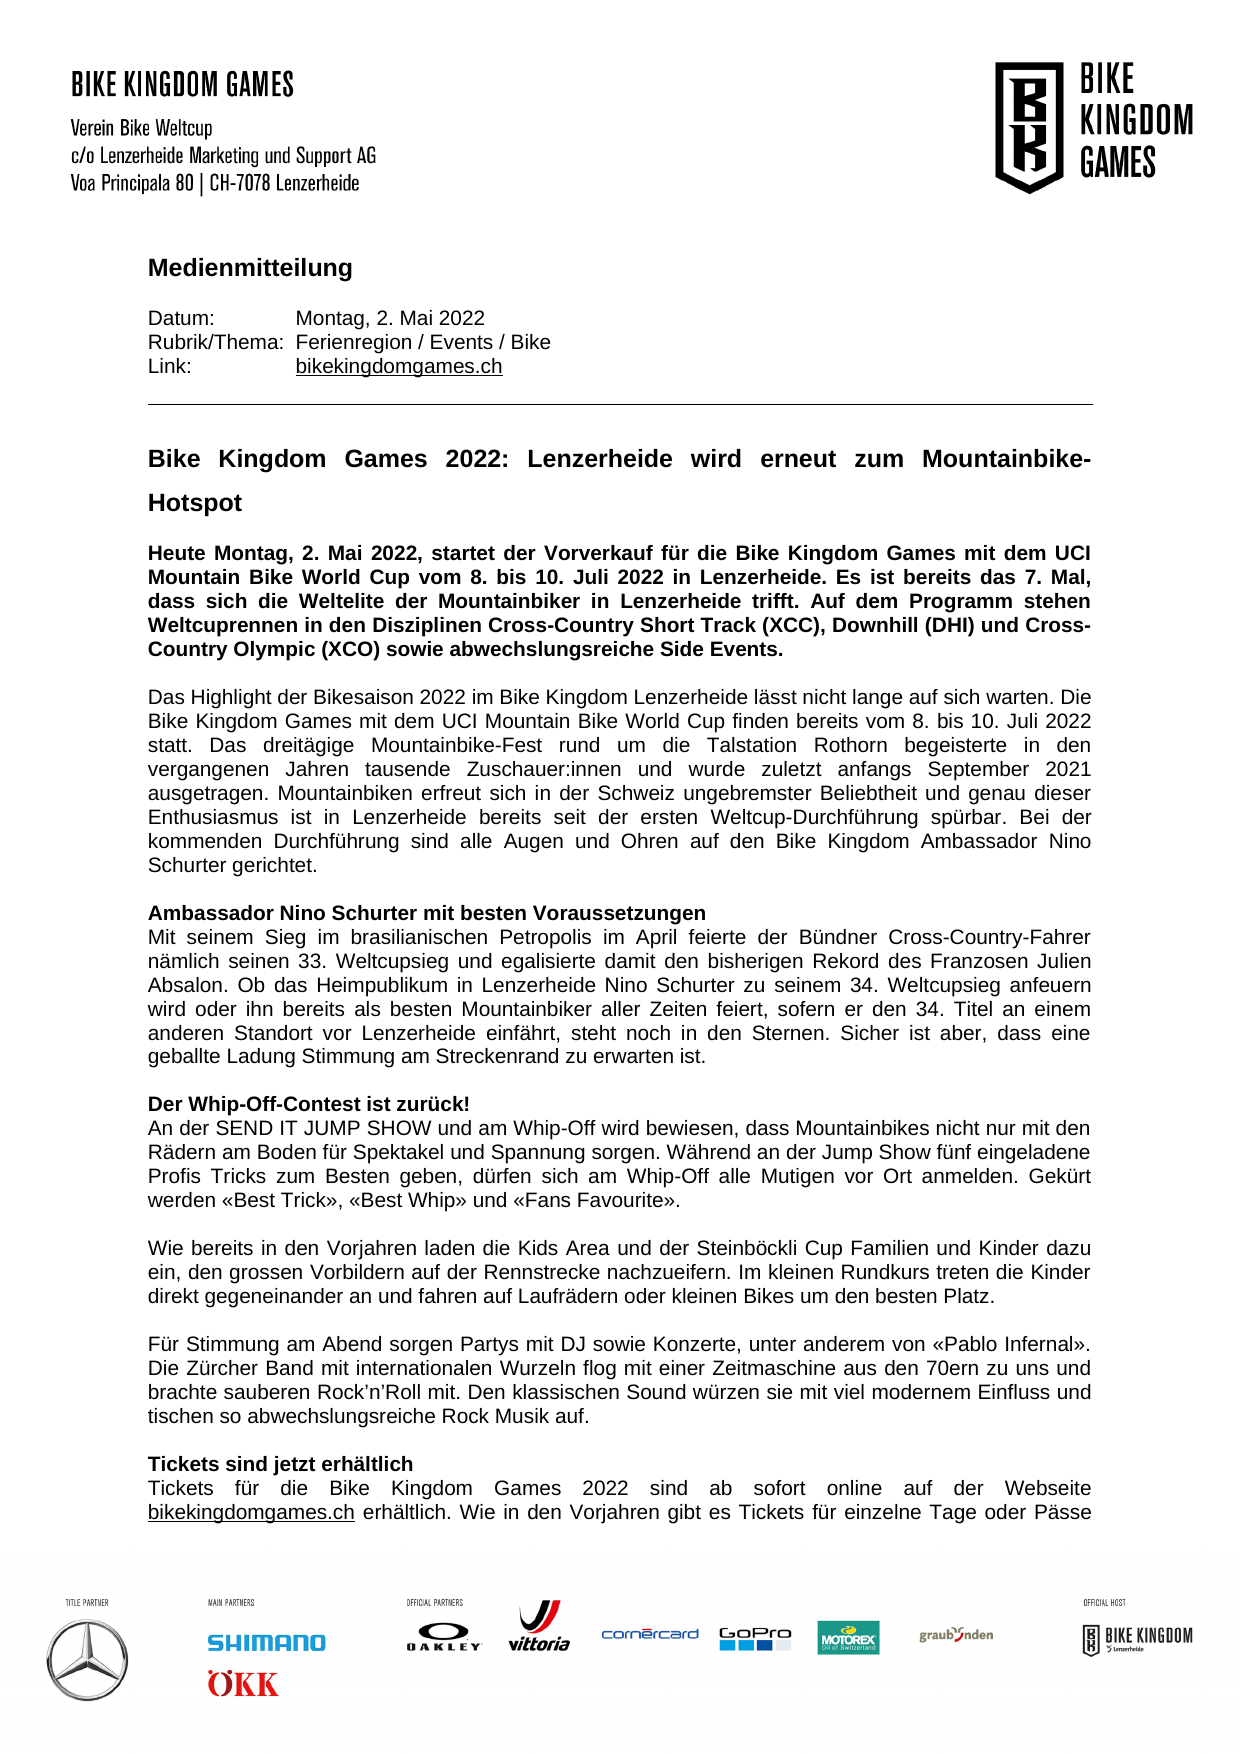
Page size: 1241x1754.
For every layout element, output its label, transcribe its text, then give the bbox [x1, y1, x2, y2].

text Link: bikekingdomgames.ch [148, 354, 1093, 378]
text Der Whip-Off-Contest ist zurück! [148, 1092, 1093, 1116]
text Ambassador Nino Schurter mit besten Voraussetzungen [148, 901, 1093, 924]
text Mit seinem Sieg im brasilianischen Petropolis im April feierte der Bündner Cross-Country-Fahrer nämlich seinen 33. Weltcupsieg und egalisierte damit den bisherigen Rekord des Franzosen Julien Absalon. Ob das Heimpublikum in Lenzerheide Nino Schurter zu seinem 34. Weltcupsieg anfeuern wird oder ihn bereits als besten Mountainbiker aller Zeiten feiert, sofern er den 34. Titel an einem anderen Standort vor Lenzerheide einfährt, steht noch in den Sternen. Sicher ist aber, dass eine geballte Ladung Stimmung am Streckenrand zu erwarten ist. [148, 924, 1093, 1068]
picture [0, 0, 1241, 238]
text Heute Montag, 2. Mai 2022, startet der Vorverkauf für die Bike Kingdom Games mit dem UCI Mountain Bike World Cup vom 8. bis 10. Juli 2022 in Lenzerheide. Es ist bereits das 7. Mal, dass sich die Weltelite der Mountainbiker in Lenzerheide trifft. Auf dem Programm stehen Weltcuprennen in den Disziplinen Cross-Country Short Track (XCC), Downhill (DHI) und Cross-Country Olympic (XCO) sowie abwechslungsreiche Side Events. [148, 541, 1093, 661]
text An der SEND IT JUMP SHOW und am Whip-Off wird bewiesen, dass Mountainbikes nicht nur mit den Rädern am Boden für Spektakel und Spannung sorgen. Während an der Jump Show fünf eingeladene Profis Tricks zum Besten geben, dürfen sich am Whip-Off alle Mutigen vor Ort anmelden. Gekürt werden «Best Trick», «Best Whip» und «Fans Favourite». [148, 1116, 1093, 1212]
text Wie bereits in den Vorjahren laden die Kids Area und der Steinböckli Cup Familien und Kinder dazu ein, den grossen Vorbildern auf der Rennstrecke nachzueifern. Im kleinen Rundkurs treten die Kinder direkt gegeneinander an und fahren auf Laufrädern oder kleinen Bikes um den besten Platz. [148, 1236, 1093, 1308]
text Für Stimmung am Abend sorgen Partys mit DJ sowie Konzerte, unter anderem von «Pablo Infernal». Die Zürcher Band mit internationalen Wurzeln flog mit einer Zeitmaschine aus den 70ern zu uns und brachte sauberen Rock’n’Roll mit. Den klassischen Sound würzen sie mit viel modernem Einfluss und tischen so abwechslungsreiche Rock Musik auf. [148, 1332, 1093, 1428]
text Datum: Montag, 2. Mai 2022 [148, 306, 1093, 330]
text Medienmitteilung [148, 148, 1093, 282]
picture [0, 1545, 1238, 1754]
text Bike Kingdom Games 2022: Lenzerheide wird erneut zum Mountainbike-Hotspot [148, 429, 1093, 517]
text Rubrik/Thema: Ferienregion / Events / Bike [148, 330, 1093, 354]
text Das Highlight der Bikesaison 2022 im Bike Kingdom Lenzerheide lässt nicht lange auf sich warten. Die Bike Kingdom Games mit dem UCI Mountain Bike World Cup finden bereits vom 8. bis 10. Juli 2022 statt. Das dreitägige Mountainbike-Fest rund um die Talstation Rothorn begeisterte in den vergangenen Jahren tausende Zuschauer:innen und wurde zuletzt anfangs September 2021 ausgetragen. Mountainbiken erfreut sich in der Schweiz ungebremster Beliebtheit und genau dieser Enthusiasmus ist in Lenzerheide bereits seit der ersten Weltcup-Durchführung spürbar. Bei der kommenden Durchführung sind alle Augen und Ohren auf den Bike Kingdom Ambassador Nino Schurter gerichtet. [148, 685, 1093, 877]
text Tickets sind jetzt erhältlich [148, 1452, 1093, 1476]
